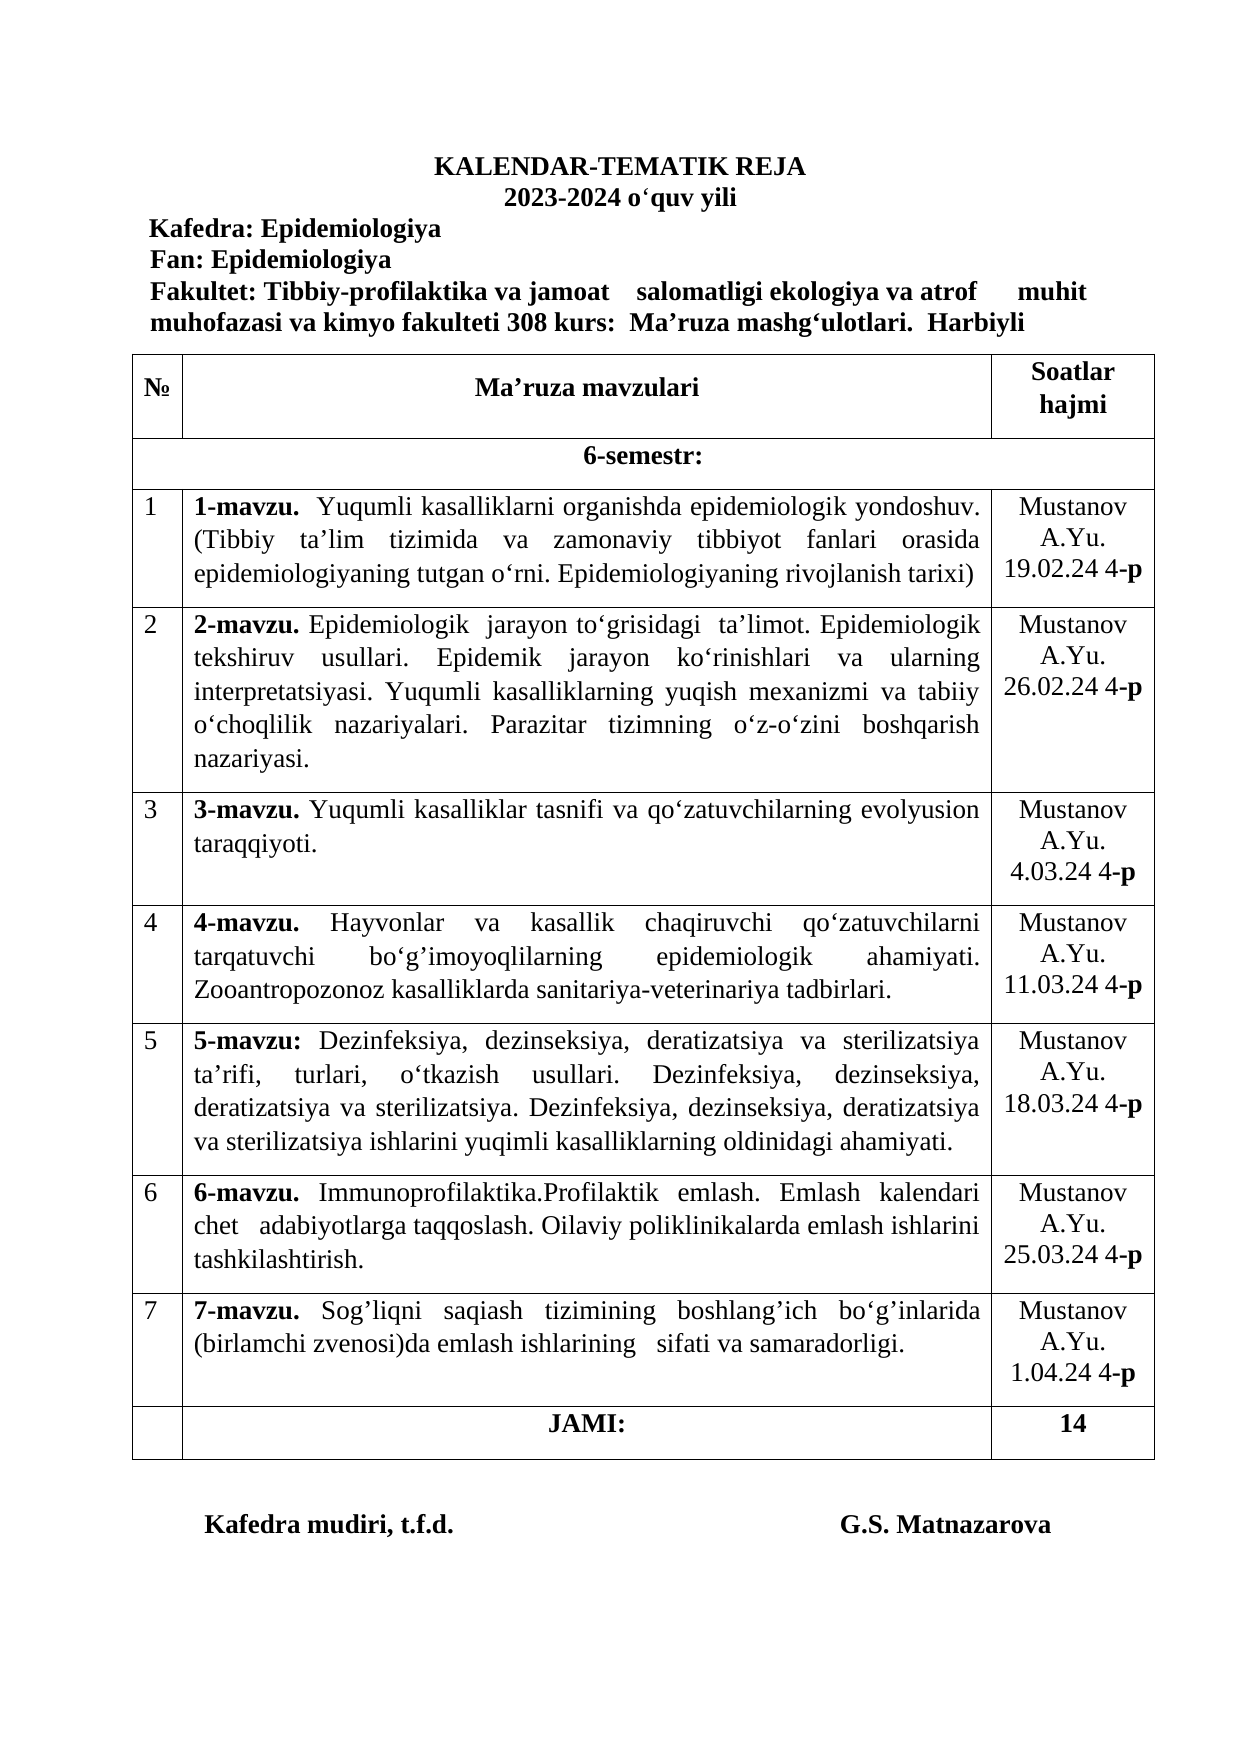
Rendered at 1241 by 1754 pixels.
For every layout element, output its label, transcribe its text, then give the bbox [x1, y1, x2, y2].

table_cell 5 [133, 1024, 182, 1175]
table_cell 1-mavzu. Yuqumli kasalliklarni organishda epidemiologik yondoshuv. (Tibbiy ta’lim tizimida va zamonaviy tibbiyot fanlari orasida epidemiologiyaning tutgan o‘rni. Epidemiologiyaning rivojlanish tarixi) [183, 490, 991, 607]
table_cell 6-semestr: [133, 439, 1154, 489]
table_cell Mustanov A.Yu. 1.04.24 4-p [992, 1294, 1154, 1406]
text Kafedra mudiri, t.f.d. G.S. Matnazarova [150, 1508, 1090, 1539]
table_cell Mustanov A.Yu. 4.03.24 4-p [992, 793, 1154, 905]
table_cell 3-mavzu. Yuqumli kasalliklar tasnifi va qo‘zatuvchilarning evolyusion taraqqiyoti. [183, 793, 991, 905]
table_cell Mustanov A.Yu. 19.02.24 4-p [992, 490, 1154, 607]
table_header № [133, 355, 182, 438]
table_header Soatlar hajmi [992, 355, 1154, 438]
table_cell 14 [992, 1407, 1154, 1459]
table_cell 4-mavzu. Hayvonlar va kasallik chaqiruvchi qo‘zatuvchilarni tarqatuvchi bo‘g’imoyoqlilarning epidemiologik ahamiyati. Zooantropozonoz kasalliklarda sanitariya-veterinariya tadbirlari. [183, 906, 991, 1023]
table_cell 3 [133, 793, 182, 905]
text Fakultet: Tibbiy-profilaktika va jamoat salomatligi ekologiya va atrof muhit muhofazasi va kimyo fakulteti 308 kurs: Ma’ruza mashg‘ulotlari. Harbiyli [150, 274, 1090, 337]
text KALENDAR-TEMATIK REJA [150, 150, 1090, 181]
table_cell JAMI: [183, 1407, 991, 1459]
table_cell 2-mavzu. Epidemiologik jarayon to‘grisidagi ta’limot. Epidemiologik tekshiruv usullari. Epidemik jarayon ko‘rinishlari va ularning interpretatsiyasi. Yuqumli kasalliklarning yuqish mexanizmi va tabiiy o‘choqlilik nazariyalari. Parazitar tizimning o‘z-o‘zini boshqarish nazariyasi. [183, 608, 991, 792]
table_cell 6 [133, 1176, 182, 1293]
table_cell 5-mavzu: Dezinfeksiya, dezinseksiya, deratizatsiya va sterilizatsiya taʼrifi, turlari, oʻtkazish usullari. Dezinfeksiya, dezinseksiya, deratizatsiya va sterilizatsiya. Dezinfeksiya, dezinseksiya, deratizatsiya va sterilizatsiya ishlarini yuqimli kasalliklarning oldinidagi ahamiyati. [183, 1024, 991, 1175]
table_cell 2 [133, 608, 182, 792]
table_cell 4 [133, 906, 182, 1023]
table_header Ma’ruza mavzulari [183, 355, 991, 438]
text Kafedra: Epidemiologiya [135, 212, 1090, 243]
table_cell 1 [133, 490, 182, 607]
text 2023-2024 o‘quv yili [150, 181, 1090, 212]
table_cell 7 [133, 1294, 182, 1406]
table_cell [133, 1407, 182, 1459]
table_cell Mustanov A.Yu. 25.03.24 4-p [992, 1176, 1154, 1293]
table_cell Mustanov A.Yu. 11.03.24 4-p [992, 906, 1154, 1023]
table_cell 7-mavzu. Sog’liqni saqiash tizimining boshlang’ich bo‘g’inlarida (birlamchi zvenosi)da emlash ishlarining sifati va samaradorligi. [183, 1294, 991, 1406]
table_cell 6-mavzu. Immunoprofilaktika.Profilaktik emlash. Emlash kalendari chet adabiyotlarga taqqoslash. Oilaviy poliklinikalarda emlash ishlarini tashkilashtirish. [183, 1176, 991, 1293]
table_cell Mustanov A.Yu. 26.02.24 4-p [992, 608, 1154, 792]
table_cell Mustanov A.Yu. 18.03.24 4-p [992, 1024, 1154, 1175]
text Fan: Epidemiologiya [150, 243, 1090, 274]
